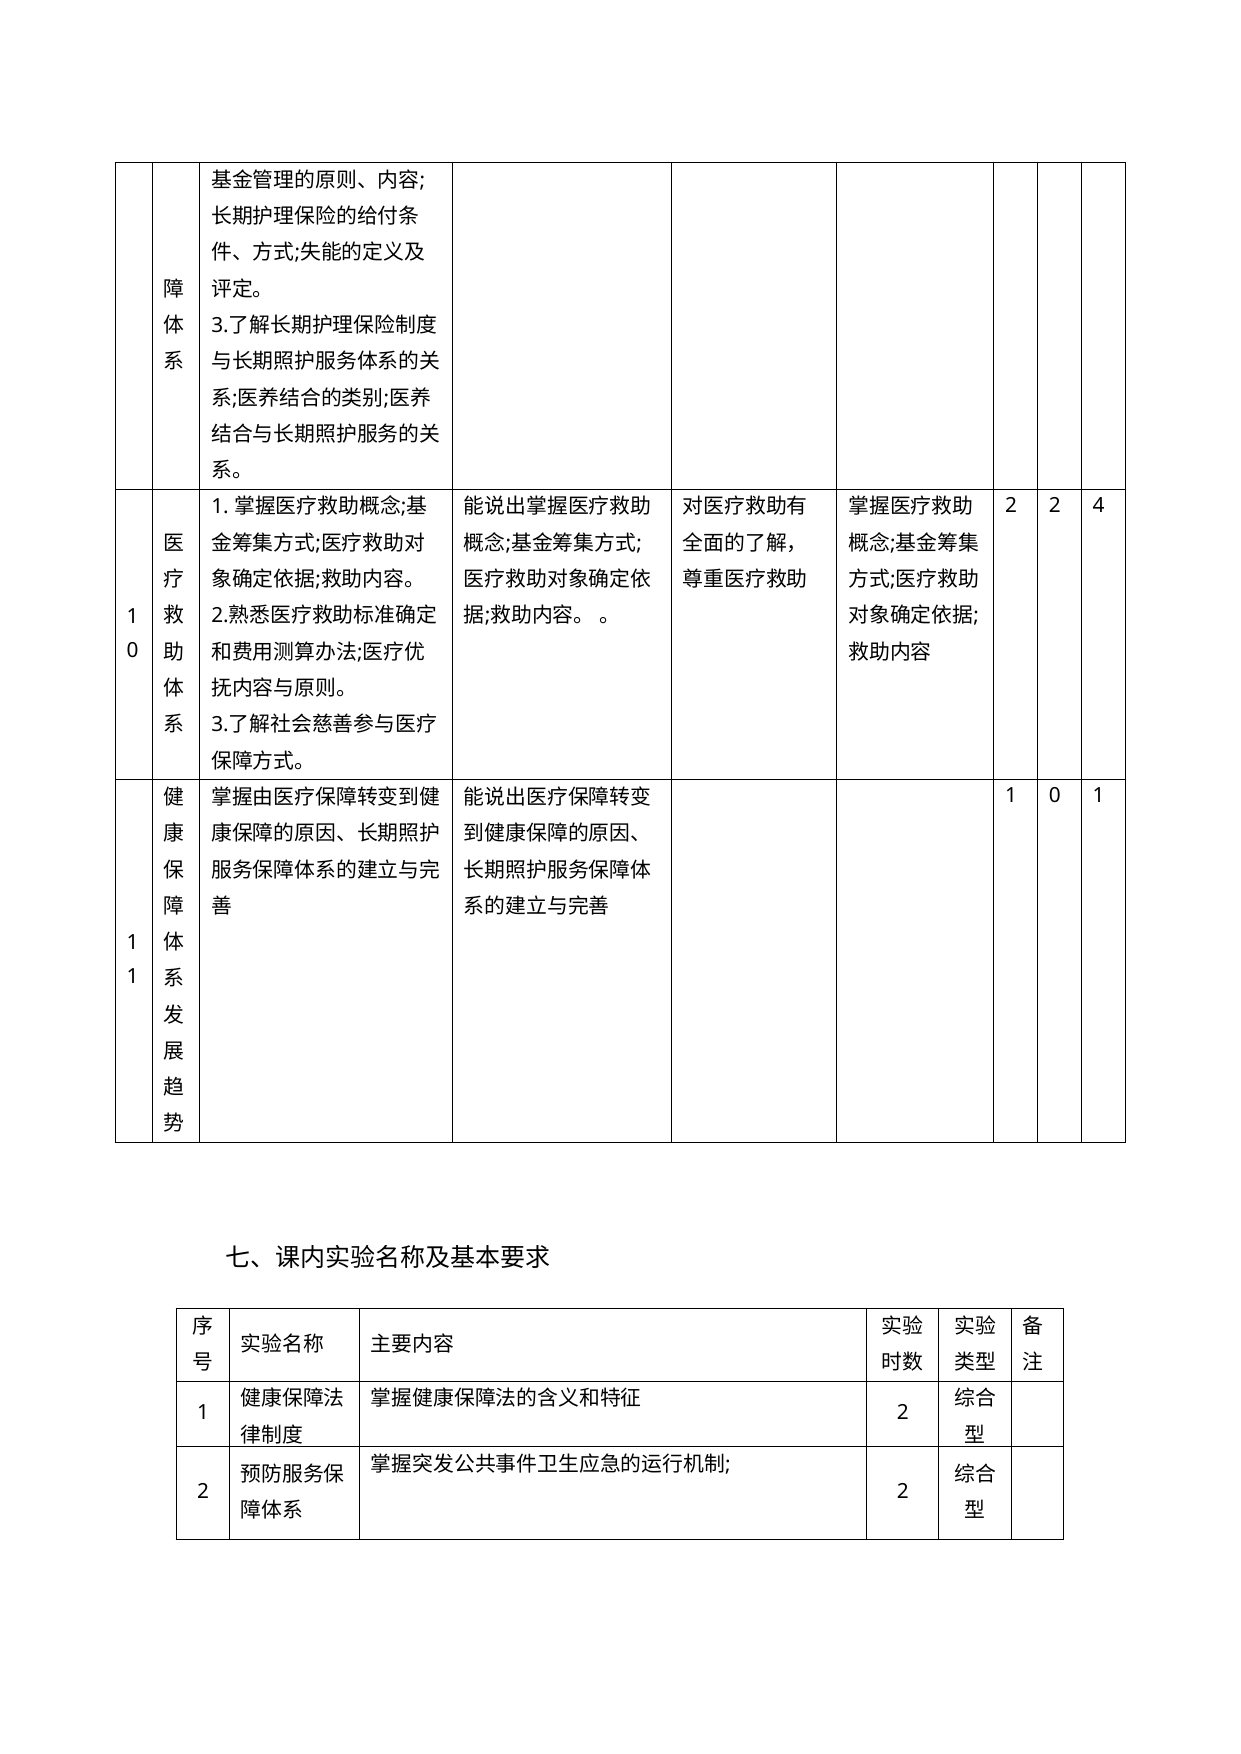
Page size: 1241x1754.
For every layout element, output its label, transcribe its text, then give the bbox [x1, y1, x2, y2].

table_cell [672, 163, 836, 489]
table_cell 1 [1082, 780, 1125, 1142]
table_cell 健康保障法律制度 [230, 1382, 359, 1446]
table_cell 掌握突发公共事件卫生应急的运行机制; [360, 1447, 866, 1539]
text 七、课内实验名称及基本要求 [187, 1223, 1053, 1288]
table_cell 健康保障体系发展趋势 [153, 780, 199, 1142]
table_cell 医疗救助体系 [153, 490, 199, 779]
table_header 实验类型 [939, 1309, 1011, 1381]
table_header 备注 [1012, 1309, 1063, 1381]
table_cell 9 [116, 163, 152, 489]
table_cell 能说出医疗保障转变到健康保障的原因、长期照护服务保障体系的建立与完善 [453, 780, 671, 1142]
table_cell 2 [994, 490, 1037, 779]
table_cell 2 [867, 1382, 938, 1446]
table_cell 对医疗救助有全面的了解，尊重医疗救助 [672, 490, 836, 779]
table_cell 1 [994, 780, 1037, 1142]
table_cell 2 [1038, 490, 1081, 779]
table_cell 掌握由医疗保障转变到健康保障的原因、长期照护服务保障体系的建立与完善 [200, 780, 452, 1142]
table_cell 1 [177, 1382, 229, 1446]
table_cell 预防服务保障体系 [230, 1447, 359, 1539]
table_header 实验名称 [230, 1309, 359, 1381]
table_cell 掌握医疗救助概念;基金筹集方式;医疗救助对象确定依据;救助内容 [837, 490, 993, 779]
table_cell [837, 780, 993, 1142]
table_cell 长期照护服务保障体系 [153, 163, 199, 489]
table_cell 掌握健康保障法的含义和特征 [360, 1382, 866, 1446]
table_header 主要内容 [360, 1309, 866, 1381]
table_cell [672, 780, 836, 1142]
table_cell 综合型 [939, 1382, 1011, 1446]
table_cell 2 [177, 1447, 229, 1539]
table_cell 11 [116, 780, 152, 1142]
table_cell [1012, 1447, 1063, 1539]
table_header 实验时数 [867, 1309, 938, 1381]
table_cell 10 [116, 490, 152, 779]
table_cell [453, 163, 671, 489]
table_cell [837, 163, 993, 489]
table_cell 1. 掌握医疗救助概念;基金筹集方式;医疗救助对象确定依据;救助内容。 2.熟悉医疗救助标准确定和费用测算办法;医疗优抚内容与原则。 3.了解社会慈善参与医疗保障方式。 [200, 490, 452, 779]
table_header 序号 [177, 1309, 229, 1381]
table_cell 4 [1082, 490, 1125, 779]
table_cell 0 [1038, 780, 1081, 1142]
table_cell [200, 163, 452, 489]
table_cell 能说出掌握医疗救助概念;基金筹集方式;医疗救助对象确定依据;救助内容。 。 [453, 490, 671, 779]
table_cell [1012, 1382, 1063, 1446]
table_cell 2 [1038, 163, 1081, 489]
table_cell 1 [994, 163, 1037, 489]
table_cell 3 [1082, 163, 1125, 489]
table_cell 综合型 [939, 1447, 1011, 1539]
table_cell 2 [867, 1447, 938, 1539]
